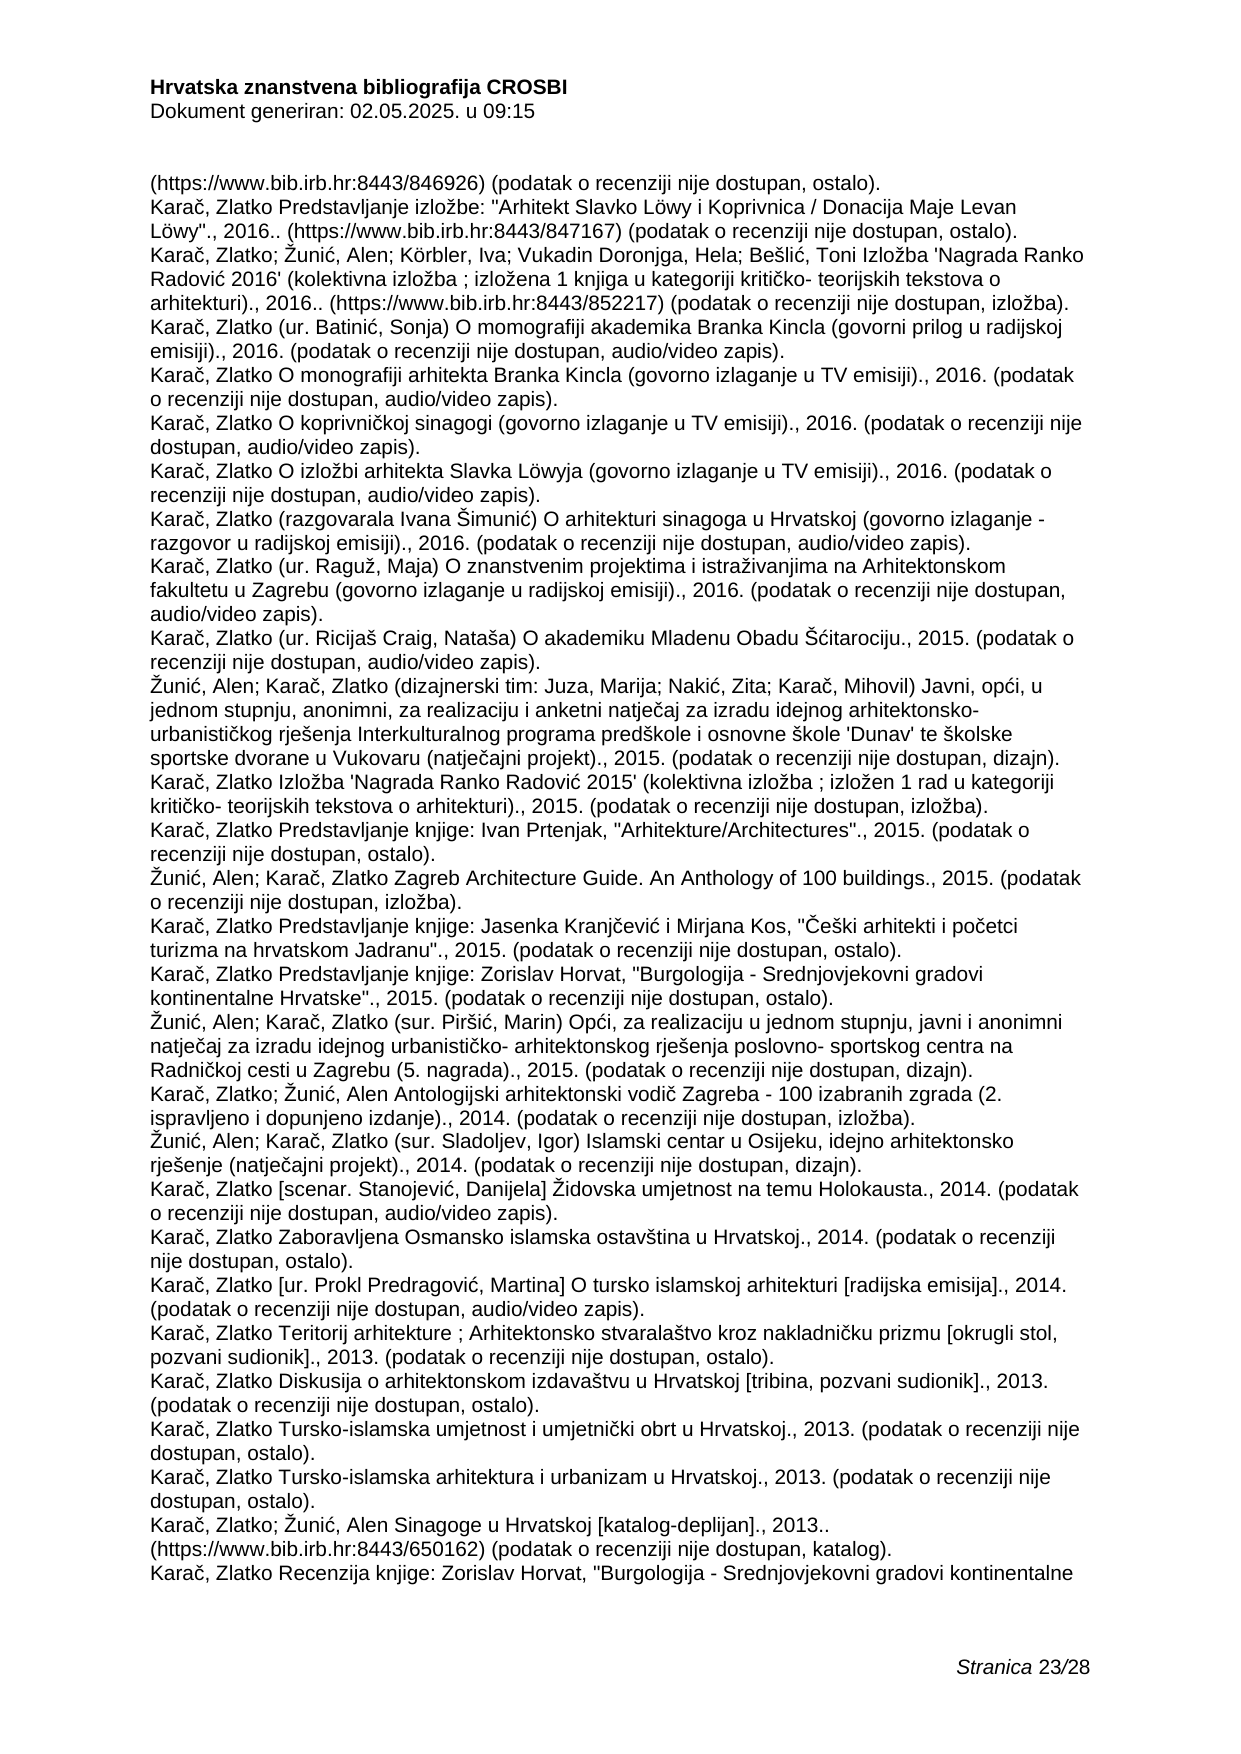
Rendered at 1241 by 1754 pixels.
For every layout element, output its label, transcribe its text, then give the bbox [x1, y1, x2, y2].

text Žunić, Alen; Karač, Zlatko (sur. Piršić, Marin) [150, 1009, 1090, 1081]
text Karač, Zlatko (razgovarala Ivana Šimunić) [150, 506, 1090, 554]
text Karač, Zlatko [150, 1465, 1090, 1513]
text Karač, Zlatko [150, 962, 1090, 1009]
text Karač, Zlatko [150, 195, 1090, 243]
text Karač, Zlatko [150, 411, 1090, 458]
text Karač, Zlatko (ur. Batinić, Sonja) [150, 315, 1090, 363]
text Karač, Zlatko [150, 1561, 1090, 1584]
text Karač, Zlatko [150, 363, 1090, 411]
text Karač, Zlatko [150, 1225, 1090, 1273]
text Žunić, Alen; Karač, Zlatko [150, 866, 1090, 914]
text Žunić, Alen; Karač, Zlatko (dizajnerski tim: Juza, Marija; Nakić, Zita; Karač, Mihovil) [150, 674, 1090, 770]
text Karač, Zlatko [150, 171, 1090, 195]
text Karač, Zlatko; Žunić, Alen; Körbler, Iva; Vukadin Doronjga, Hela; Bešlić, Toni [150, 243, 1090, 315]
text Karač, Zlatko [150, 1417, 1090, 1465]
text Žunić, Alen; Karač, Zlatko (sur. Sladoljev, Igor) [150, 1129, 1090, 1177]
text Karač, Zlatko; Žunić, Alen [150, 1513, 1090, 1561]
text Karač, Zlatko [ur. Prokl Predragović, Martina] [150, 1273, 1090, 1321]
text Karač, Zlatko [150, 1369, 1090, 1417]
text Karač, Zlatko [150, 458, 1090, 506]
text Karač, Zlatko (ur. Ricijaš Craig, Nataša) [150, 626, 1090, 674]
text Karač, Zlatko [scenar. Stanojević, Danijela] [150, 1177, 1090, 1225]
text Karač, Zlatko [150, 1321, 1090, 1369]
text Karač, Zlatko [150, 818, 1090, 866]
text Karač, Zlatko [150, 770, 1090, 818]
text Karač, Zlatko [150, 914, 1090, 962]
text Karač, Zlatko; Žunić, Alen [150, 1081, 1090, 1129]
text Karač, Zlatko (ur. Raguž, Maja) [150, 554, 1090, 626]
